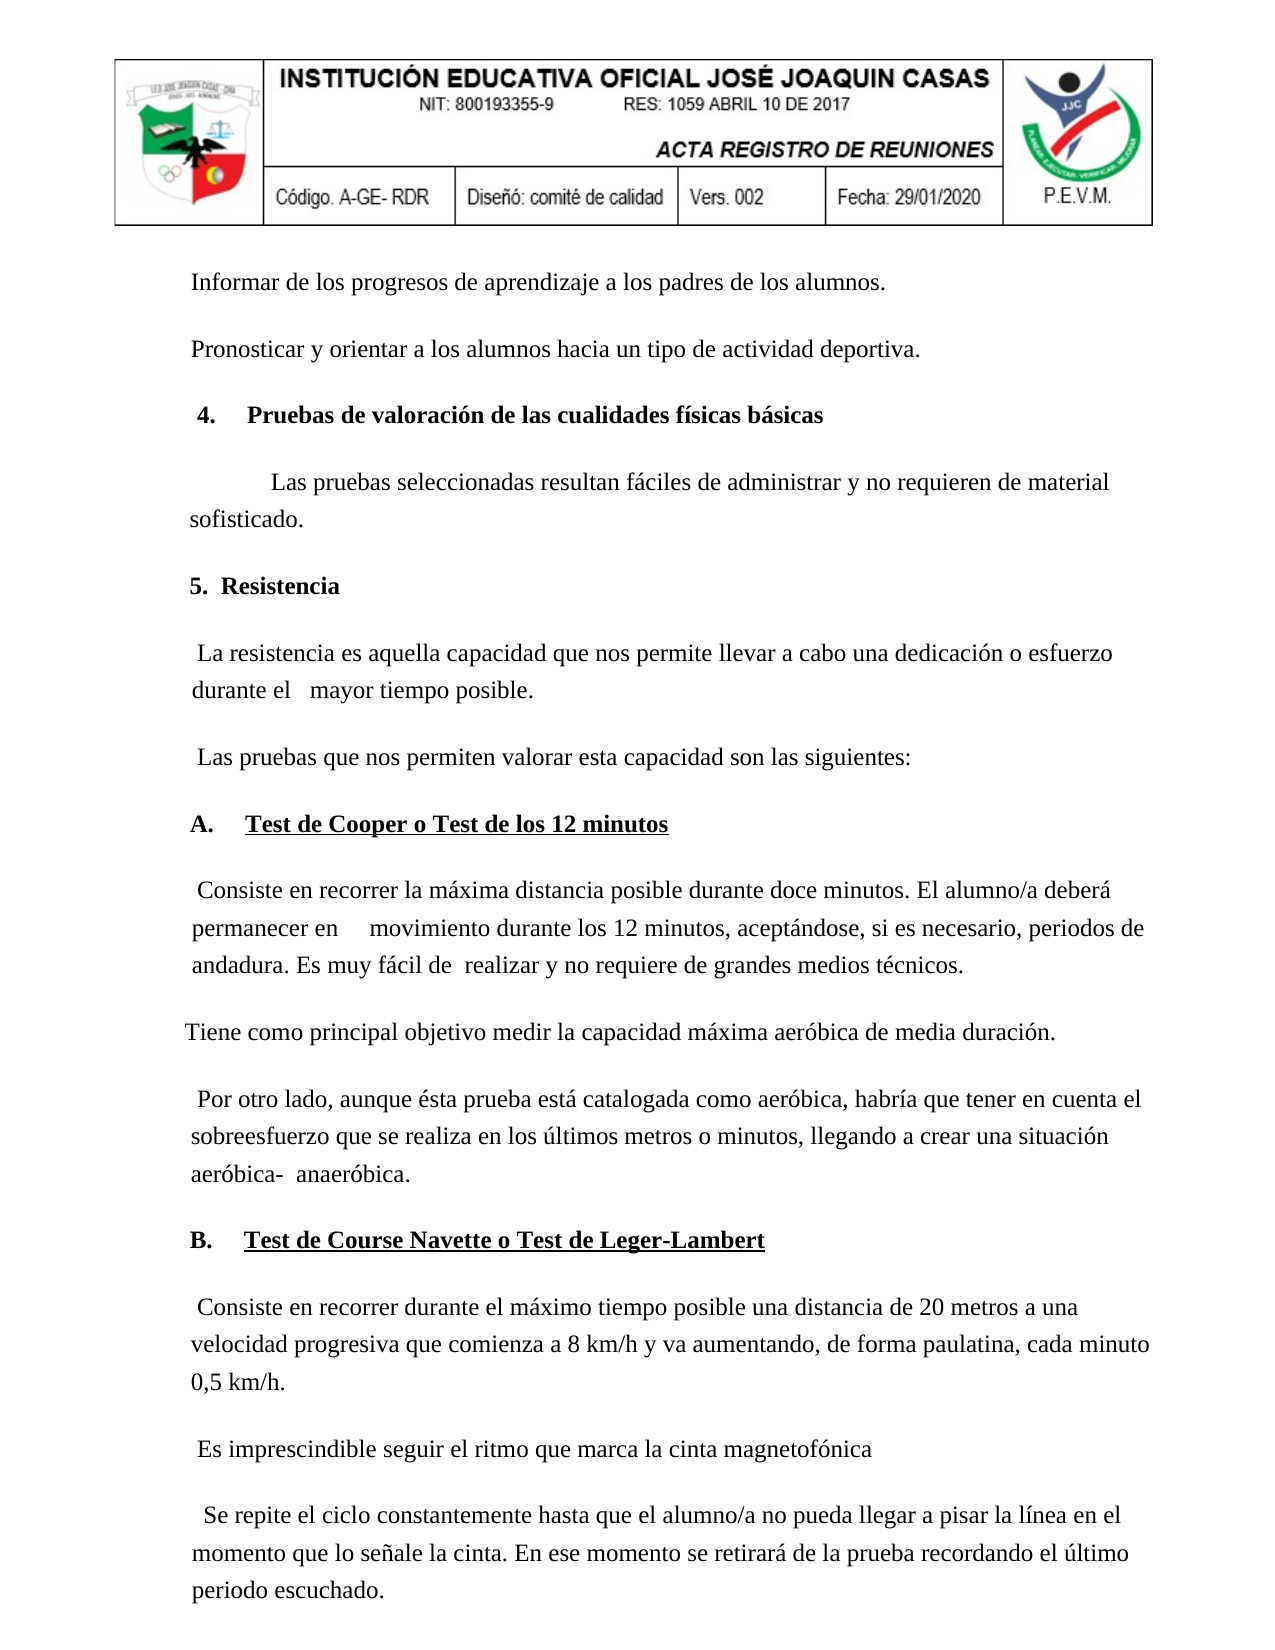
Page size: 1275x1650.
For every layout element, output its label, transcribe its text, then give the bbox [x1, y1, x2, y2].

text Consiste en recorrer la máxima distancia posible durante doce minutos. El alumno/a deberá permanecer en movimiento durante los 12 minutos, aceptándose, si es necesario, periodos de andadura. Es muy fácil de realizar y no requiere de grandes medios técnicos. [191, 867, 1174, 979]
text Pronosticar y orientar a los alumnos hacia un tipo de actividad deportiva. [116, 325, 1174, 362]
text Por otro lado, aunque ésta prueba está catalogada como aeróbica, habría que tener en cuenta el sobreesfuerzo que se realiza en los últimos metros o minutos, llegando a crear una situación aeróbica- anaeróbica. [191, 1075, 1174, 1187]
text Informar de los progresos de aprendizaje a los padres de los alumnos. [191, 258, 1174, 296]
text Consiste en recorrer durante el máximo tiempo posible una distancia de 20 metros a una velocidad progresiva que comienza a 8 km/h y va aumentando, de forma paulatina, cada minuto 0,5 km/h. [191, 1283, 1174, 1396]
text Se repite el ciclo constantemente hasta que el alumno/a no pueda llegar a pisar la línea en el momento que lo señale la cinta. En ese momento se retirará de la prueba recordando el último periodo escuchado. [191, 1492, 1174, 1604]
text A. Test de Cooper o Test de los 12 minutos [189, 800, 1174, 837]
text B. Test de Course Navette o Test de Leger-Lambert [189, 1217, 1174, 1254]
text 4. Pruebas de valoración de las cualidades físicas básicas [191, 392, 1174, 429]
text Es imprescindible seguir el ritmo que marca la cinta magnetofónica [191, 1425, 1174, 1462]
text 5. Resistencia [189, 562, 1174, 600]
picture [114, 59, 1153, 226]
text La resistencia es aquella capacidad que nos permite llevar a cabo una dedicación o esfuerzo durante el mayor tiempo posible. [191, 629, 1174, 704]
text Las pruebas que nos permiten valorar esta capacidad son las siguientes: [191, 733, 1174, 771]
text Tiene como principal objetivo medir la capacidad máxima aeróbica de media duración. [116, 1008, 1174, 1046]
text Las pruebas seleccionadas resultan fáciles de administrar y no requieren de material sofisticado. [189, 458, 1174, 533]
